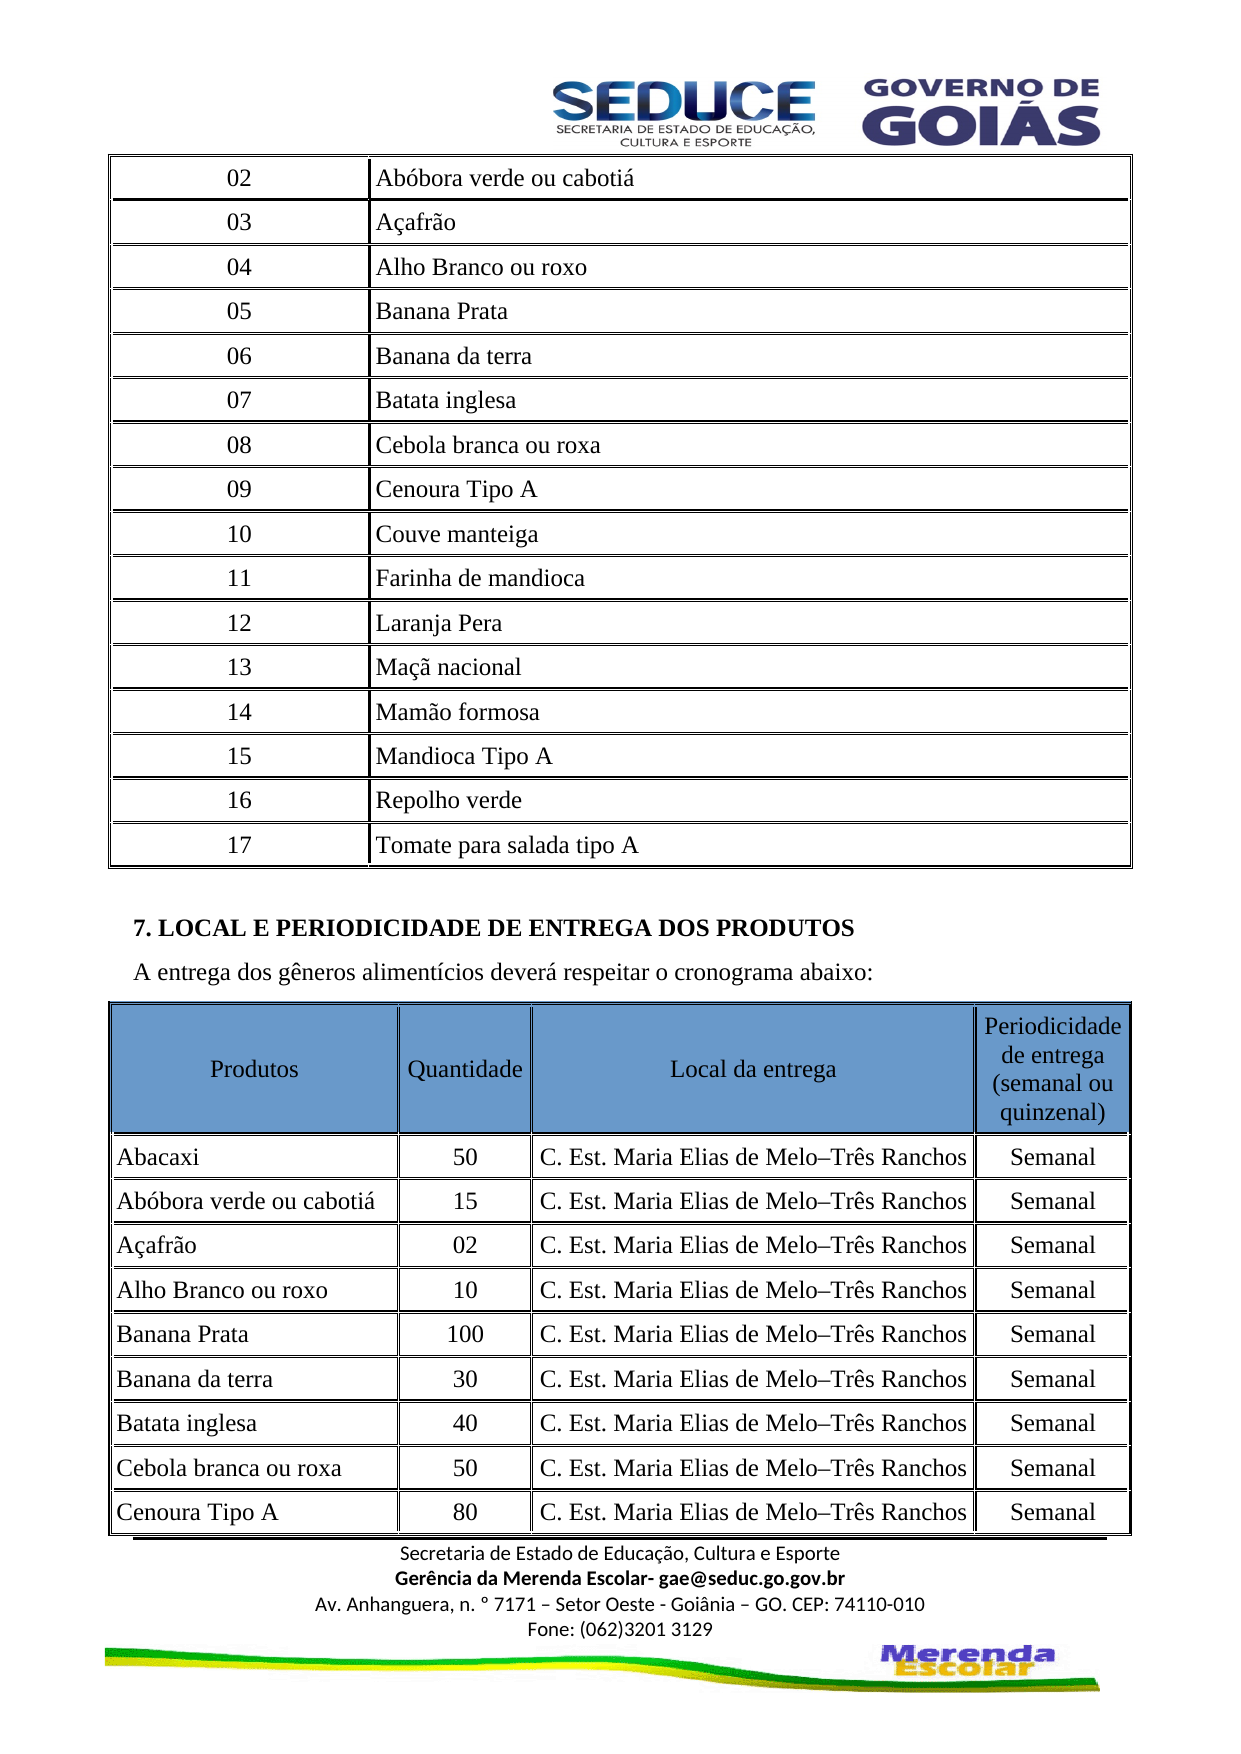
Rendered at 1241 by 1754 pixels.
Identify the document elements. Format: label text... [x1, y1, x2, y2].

table_cell Maçã nacional [369, 643, 1131, 687]
table_cell 12 [111, 598, 368, 643]
table_cell Tomate para salada tipo A [369, 821, 1131, 865]
table_cell Semanal [977, 1399, 1130, 1443]
text 7. LOCAL E PERIODICIDADE DE ENTREGA DOS PRODUTOS [133, 913, 1107, 941]
table_cell 30 [400, 1358, 530, 1399]
table_cell C. Est. Maria Elias de Melo–Três Ranchos [533, 1403, 973, 1443]
table_header Produtos [112, 1005, 399, 1132]
table_cell Semanal [977, 1132, 1130, 1177]
table_cell 80 [399, 1492, 532, 1532]
table_cell Couve manteiga [371, 509, 1130, 554]
picture [552, 73, 1108, 154]
table_cell C. Est. Maria Elias de Melo–Três Ranchos [532, 1488, 975, 1532]
table_header Local da entrega [532, 1003, 975, 1132]
table_cell C. Est. Maria Elias de Melo–Três Ranchos [533, 1180, 973, 1221]
table_cell 40 [400, 1403, 530, 1443]
table_cell Cebola branca ou roxa [371, 420, 1130, 465]
table_cell C. Est. Maria Elias de Melo–Três Ranchos [533, 1314, 973, 1354]
table_cell Cenoura Tipo A [112, 1488, 399, 1532]
table_cell Batata inglesa [369, 376, 1131, 420]
table_cell C. Est. Maria Elias de Melo–Três Ranchos [533, 1225, 973, 1266]
table_cell Banana Prata [112, 1310, 397, 1354]
table_cell Laranja Pera [371, 598, 1130, 643]
table_cell Semanal [977, 1221, 1130, 1266]
table_cell 15 [109, 732, 369, 776]
table_cell C. Est. Maria Elias de Melo–Três Ranchos [533, 1447, 973, 1488]
table_cell 10 [400, 1269, 530, 1310]
table_cell 02 [111, 155, 369, 198]
table_cell 50 [400, 1136, 530, 1177]
table_cell Cebola branca ou roxa [112, 1444, 397, 1488]
table_cell Abacaxi [112, 1132, 397, 1177]
table_cell 03 [109, 198, 368, 242]
table_cell 17 [109, 821, 369, 865]
table_cell 50 [400, 1447, 530, 1488]
table_cell Banana Prata [369, 287, 1131, 331]
table_cell Cenoura Tipo A [369, 465, 1131, 509]
table_cell Alho Branco ou roxo [371, 243, 1130, 287]
table_cell 06 [111, 331, 368, 376]
table_cell Semanal [975, 1266, 1131, 1310]
table_cell Açafrão [371, 198, 1131, 242]
table_cell 02 [400, 1225, 530, 1266]
table_cell 100 [400, 1314, 530, 1354]
table_cell Banana da terra [371, 331, 1130, 376]
table_cell Mamão formosa [371, 687, 1130, 732]
table_cell 15 [400, 1180, 530, 1221]
table_cell 14 [111, 687, 368, 732]
table_cell Açafrão [112, 1221, 397, 1266]
table_cell Mandioca Tipo A [369, 732, 1131, 776]
table_cell Abóbora verde ou cabotiá [369, 157, 1130, 198]
table_cell C. Est. Maria Elias de Melo–Três Ranchos [533, 1358, 973, 1399]
table_cell Semanal [977, 1355, 1130, 1399]
table_header Quantidade [399, 1005, 532, 1132]
table_cell 09 [109, 465, 369, 509]
table_cell Batata inglesa [112, 1399, 397, 1443]
table_cell 11 [109, 554, 369, 598]
table_cell C. Est. Maria Elias de Melo–Três Ranchos [533, 1136, 973, 1177]
text A entrega dos gêneros alimentícios deverá respeitar o cronograma abaixo: [133, 957, 1107, 986]
table_cell Banana da terra [112, 1355, 397, 1399]
table_cell Farinha de mandioca [369, 554, 1131, 598]
table_cell C. Est. Maria Elias de Melo–Três Ranchos [533, 1269, 973, 1310]
table_cell Semanal [977, 1310, 1130, 1354]
table_cell Abóbora verde ou cabotiá [110, 1177, 399, 1221]
table_header Periodicidade de entrega (semanal ou quinzenal) [975, 1005, 1129, 1132]
table_cell 16 [111, 776, 368, 821]
table_cell Repolho verde [371, 776, 1130, 821]
table_cell 07 [109, 376, 369, 420]
table_cell Semanal [975, 1488, 1130, 1532]
table_cell Semanal [975, 1177, 1131, 1221]
table_cell Alho Branco ou roxo [110, 1266, 399, 1310]
table_cell 10 [111, 509, 368, 554]
table_cell 04 [111, 243, 368, 287]
table_cell 08 [111, 420, 368, 465]
table_cell 13 [109, 643, 369, 687]
table_cell 05 [109, 287, 369, 331]
table_cell Semanal [977, 1444, 1130, 1488]
